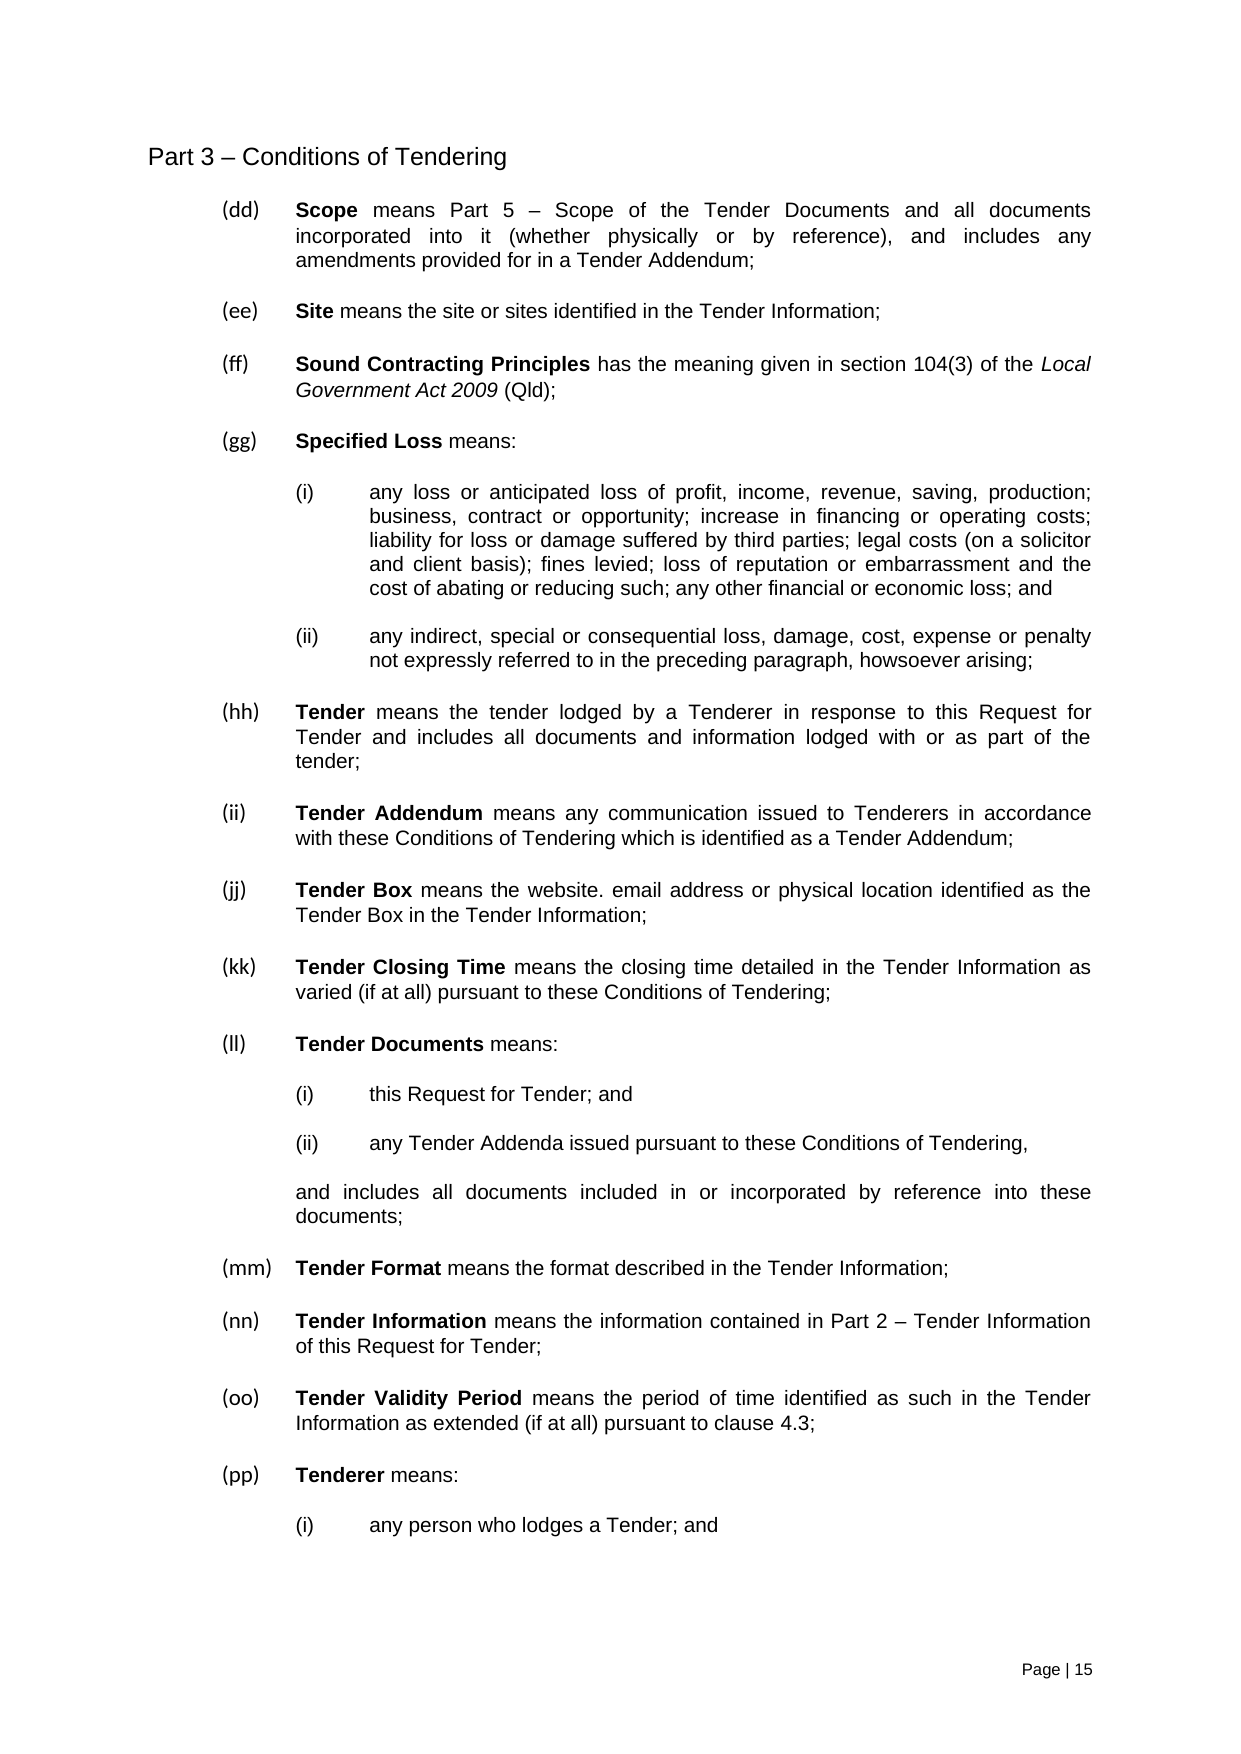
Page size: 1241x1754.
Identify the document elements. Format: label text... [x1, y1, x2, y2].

text any loss or anticipated loss of profit, income, revenue, saving, production; business, contract or opportunity; increase in financing or operating costs; liability for loss or damage suffered by third parties; legal costs (on a solicitor and client basis); fines levied; loss of reputation or embarrassment and the cost of abating or reducing such; any other financial or economic loss; and [295, 479, 1092, 599]
text Site means the site or sites identified in the Tender Information; [222, 296, 1092, 324]
text Tenderer means: [222, 1460, 1092, 1488]
text this Request for Tender; and [295, 1082, 1092, 1106]
text Tender Information means the information contained in Part 2 – Tender Information of this Request for Tender; [222, 1306, 1092, 1358]
text Scope means Part 5 – Scope of the Tender Documents and all documents incorporated into it (whether physically or by reference), and includes any amendments provided for in a Tender Addendum; [222, 196, 1092, 271]
text Specified Loss means: [222, 426, 1092, 454]
text Tender means the tender lodged by a Tenderer in response to this Request for Tender and includes all documents and information lodged with or as part of the tender; [222, 697, 1092, 773]
text Tender Box means the website. email address or physical location identified as the Tender Box in the Tender Information; [222, 875, 1092, 927]
text Tender Format means the format described in the Tender Information; [222, 1253, 1092, 1281]
text any person who lodges a Tender; and [295, 1513, 1092, 1537]
text any indirect, special or consequential loss, damage, cost, expense or penalty not expressly referred to in the preceding paragraph, howsoever arising; [295, 624, 1092, 672]
text Tender Closing Time means the closing time detailed in the Tender Information as varied (if at all) pursuant to these Conditions of Tendering; [222, 952, 1092, 1004]
text Tender Addendum means any communication issued to Tenderers in accordance with these Conditions of Tendering which is identified as a Tender Addendum; [222, 798, 1092, 850]
list and includes all documents included in or incorporated by reference into these documents; [295, 1180, 1092, 1228]
text any Tender Addenda issued pursuant to these Conditions of Tendering, [295, 1131, 1092, 1155]
text Sound Contracting Principles has the meaning given in section 104(3) of the Local Government Act 2009 (Qld); [222, 349, 1092, 401]
text Tender Validity Period means the period of time identified as such in the Tender Information as extended (if at all) pursuant to clause 4.6; [222, 1383, 1092, 1435]
text Tender Documents means: [222, 1029, 1092, 1057]
